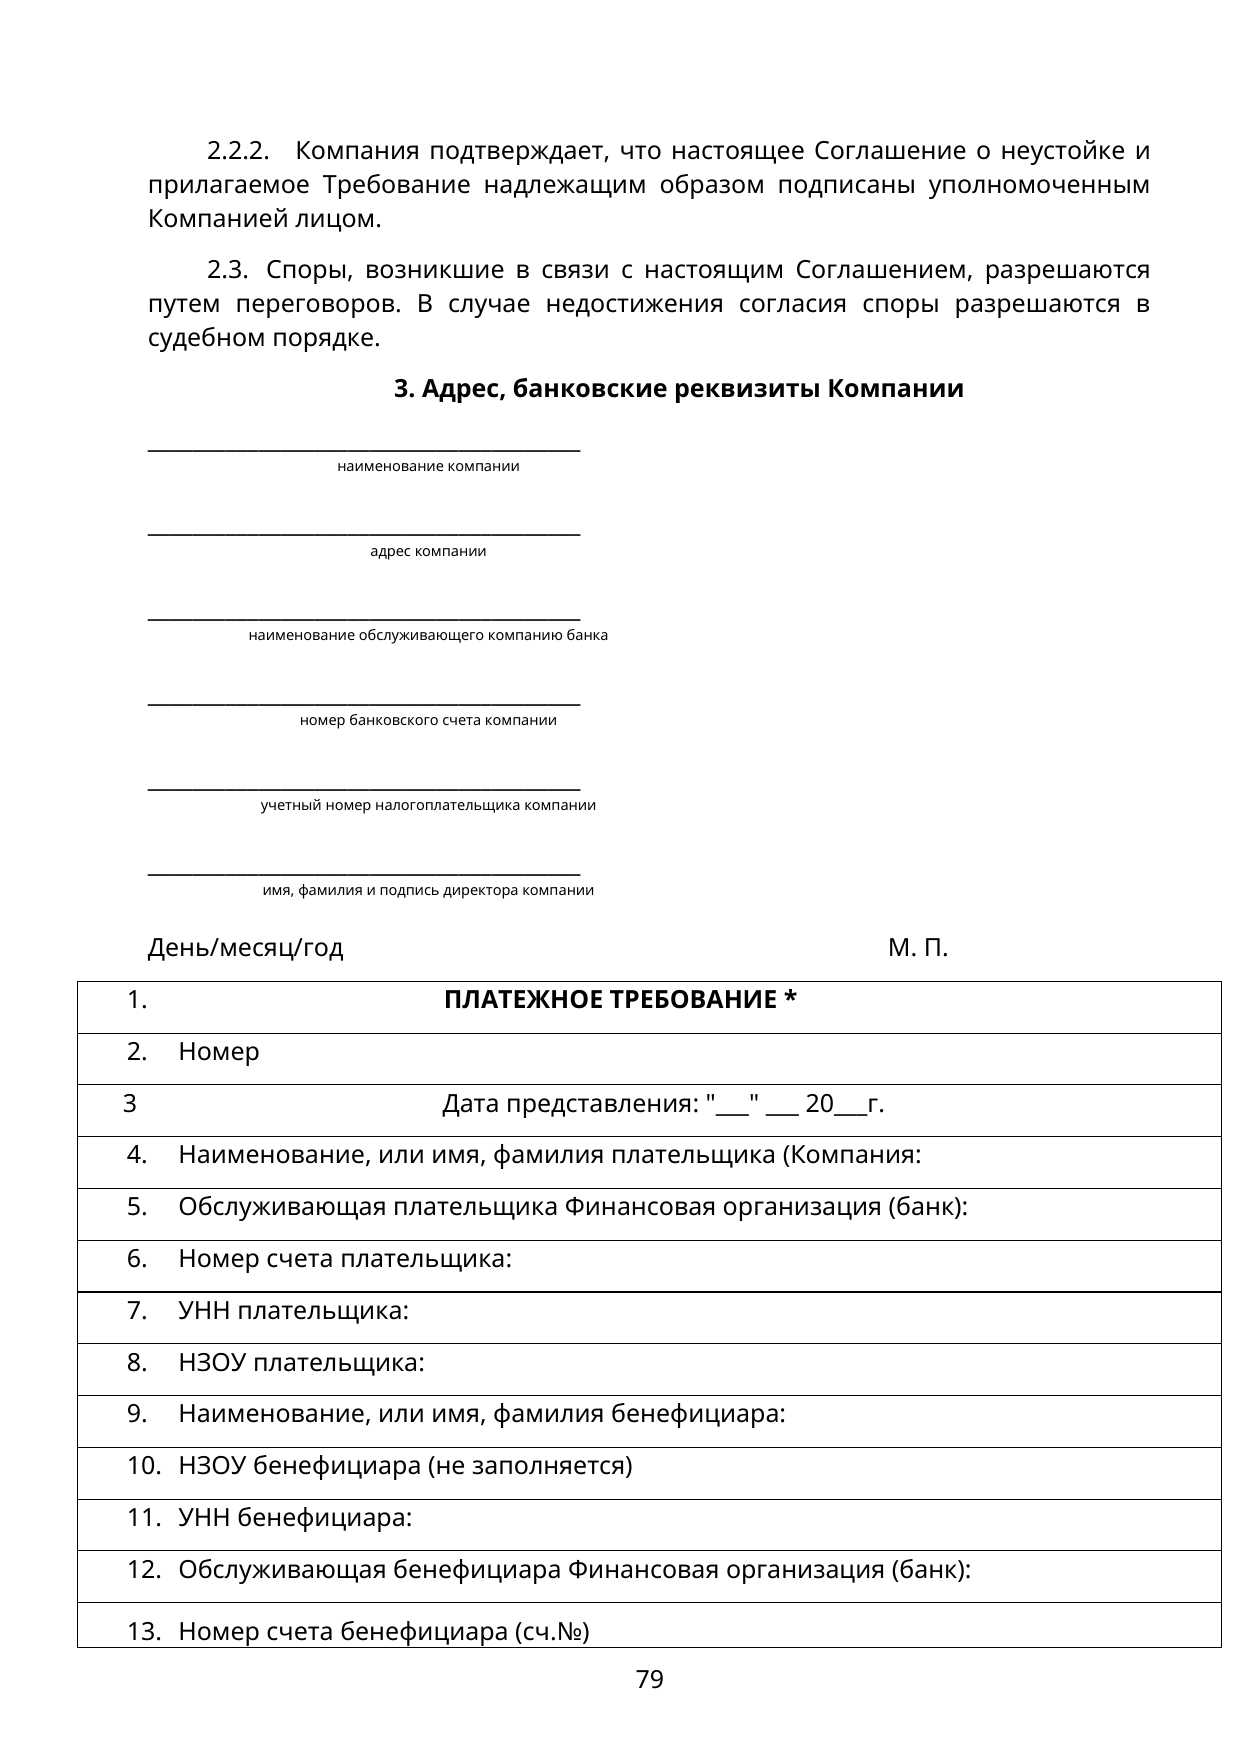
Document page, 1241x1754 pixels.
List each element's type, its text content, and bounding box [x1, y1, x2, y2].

text _______________________________________ [148, 591, 1152, 625]
table_cell 9. Наименование, или имя, фамилия бенефициара: [78, 1396, 1221, 1447]
table_header 1. ПЛАТЕЖНОЕ ТРЕБОВАНИЕ * [78, 982, 1221, 1033]
table_cell 8. НЗОУ плательщика: [78, 1344, 1221, 1395]
table_cell 4. Наименование, или имя, фамилия плательщика (Компания: [78, 1137, 1221, 1188]
text _______________________________________ [148, 421, 1152, 455]
text 3. Адрес, банковские реквизиты Компании [148, 371, 1152, 405]
text адрес компании [148, 540, 709, 574]
text _______________________________________ [148, 676, 1152, 710]
table_cell 12. Обслуживающая бенефициара Финансовая организация (банк): [78, 1551, 1221, 1602]
text День/месяц/год М. П. [148, 930, 1152, 964]
table_cell 11. УНН бенефициара: [78, 1500, 1221, 1550]
table_cell 5. Обслуживающая плательщика Финансовая организация (банк): [78, 1189, 1221, 1240]
table_cell 13. Номер счета бенефициара (сч.№) [78, 1603, 1221, 1647]
table_cell 7. УНН плательщика: [78, 1293, 1221, 1343]
text _______________________________________ [148, 845, 1152, 879]
table_cell 2. Номер [78, 1034, 1221, 1084]
table_cell 6. Номер счета плательщика: [78, 1241, 1221, 1291]
text имя, фамилия и подпись директора компании [148, 879, 709, 913]
text _______________________________________ [148, 761, 1152, 794]
text 2.3. Споры, возникшие в связи с настоящим Соглашением, разрешаются путем переговоров. В случае недостижения согласия споры разрешаются в судебном порядке. [148, 252, 1152, 354]
text _______________________________________ [148, 506, 1152, 540]
text наименование компании [148, 455, 709, 489]
text 2.2.2. Компания подтверждает, что настоящее Соглашение о неустойке и прилагаемое Требование надлежащим образом подписаны уполномоченным Компанией лицом. [148, 133, 1152, 235]
text наименование обслуживающего компанию банка [148, 625, 709, 659]
table_cell 10. НЗОУ бенефициара (не заполняется) [78, 1448, 1221, 1498]
table_cell 3 Дата представления: "___" ___ 20___г. [78, 1085, 1221, 1136]
text учетный номер налогоплательщика компании [148, 794, 709, 829]
text номер банковского счета компании [148, 710, 709, 744]
